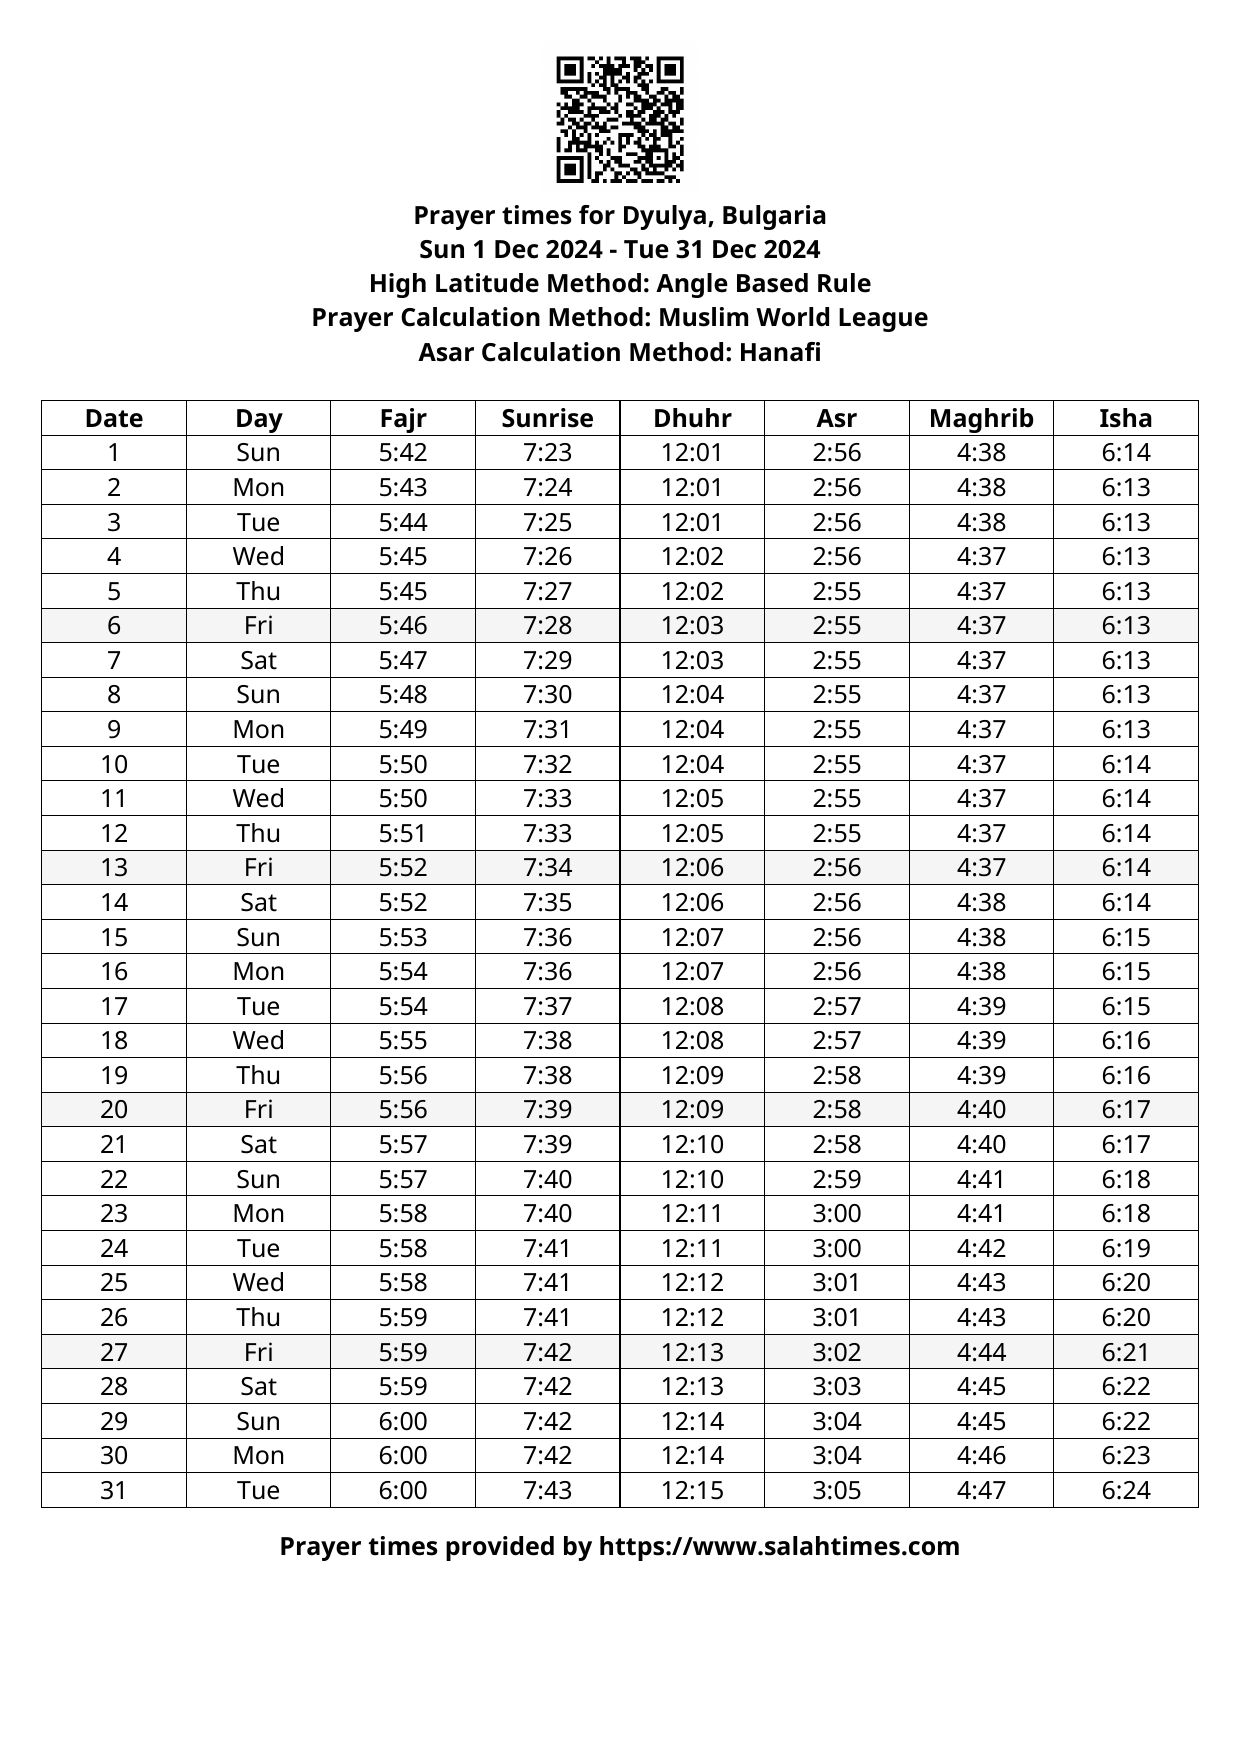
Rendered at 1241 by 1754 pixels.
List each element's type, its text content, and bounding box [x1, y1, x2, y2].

table_cell 6:13 [1054, 643, 1198, 677]
table_cell Sat [187, 1369, 330, 1403]
table_cell 6:21 [1054, 1335, 1198, 1368]
table_header Dhuhr [621, 401, 764, 434]
table_cell 2:55 [765, 781, 909, 815]
table_cell 2:55 [765, 609, 909, 642]
table_cell Thu [187, 1058, 330, 1092]
table_cell 2:55 [765, 574, 909, 607]
table_cell 7:34 [476, 851, 619, 884]
table_cell 5:47 [331, 643, 475, 677]
table_cell 5:45 [331, 574, 475, 607]
table_cell 7:40 [476, 1196, 619, 1230]
table_cell 4:37 [910, 851, 1053, 884]
table_cell 7:33 [476, 816, 619, 849]
table_cell 7:41 [476, 1266, 619, 1299]
table_cell Tue [187, 989, 330, 1022]
table_cell 6:23 [1054, 1439, 1198, 1472]
table_cell Fri [187, 609, 330, 642]
table_cell 3:00 [765, 1196, 909, 1230]
table_cell 12:13 [621, 1369, 764, 1403]
table_cell 12:04 [621, 747, 764, 780]
table_cell 2:55 [765, 747, 909, 780]
table_cell 4:37 [910, 609, 1053, 642]
table_cell 12:10 [621, 1162, 764, 1195]
table_cell 12:15 [621, 1473, 764, 1507]
table_cell 20 [42, 1093, 186, 1126]
table_cell 6:15 [1054, 989, 1198, 1022]
table_cell 6:22 [1054, 1404, 1198, 1437]
table_cell 12:06 [621, 885, 764, 919]
table_cell 12:07 [621, 954, 764, 988]
table_cell 6:00 [331, 1473, 475, 1507]
table_cell Sun [187, 436, 330, 469]
table_cell 4:38 [910, 505, 1053, 538]
table_cell 2:57 [765, 1024, 909, 1057]
table_cell 5:58 [331, 1231, 475, 1264]
table_cell 7:27 [476, 574, 619, 607]
table_cell 4:38 [910, 436, 1053, 469]
table_cell 12:06 [621, 851, 764, 884]
table_cell 2:56 [765, 436, 909, 469]
table_cell 12:02 [621, 539, 764, 573]
table_cell 7:35 [476, 885, 619, 919]
table_cell 4:41 [910, 1196, 1053, 1230]
table_cell 18 [42, 1024, 186, 1057]
table_cell 4:43 [910, 1266, 1053, 1299]
table_cell 5:44 [331, 505, 475, 538]
table_cell 12:01 [621, 470, 764, 504]
text Asar Calculation Method: Hanafi [42, 334, 1198, 368]
table_cell Tue [187, 1473, 330, 1507]
table_cell 12:07 [621, 920, 764, 953]
table_cell 6:20 [1054, 1266, 1198, 1299]
table_cell 6:17 [1054, 1093, 1198, 1126]
table_cell 12:08 [621, 989, 764, 1022]
table_cell 7:29 [476, 643, 619, 677]
table_cell Sat [187, 885, 330, 919]
table_cell Tue [187, 1231, 330, 1264]
table_cell 7:25 [476, 505, 619, 538]
table_cell 4:37 [910, 574, 1053, 607]
table_cell 7:42 [476, 1439, 619, 1472]
table_cell 6:24 [1054, 1473, 1198, 1507]
table_cell 5:52 [331, 885, 475, 919]
table_cell 3:01 [765, 1300, 909, 1334]
table_cell 5 [42, 574, 186, 607]
text Prayer times provided by https://www.salahtimes.com [42, 1528, 1198, 1563]
table_header Date [42, 401, 186, 434]
table_cell Thu [187, 1300, 330, 1334]
table_cell 6:14 [1054, 747, 1198, 780]
table_cell 5:59 [331, 1369, 475, 1403]
table_cell 5:45 [331, 539, 475, 573]
table_cell 12:05 [621, 816, 764, 849]
table_cell 2:58 [765, 1127, 909, 1161]
text High Latitude Method: Angle Based Rule [42, 266, 1198, 300]
table_cell 4:44 [910, 1335, 1053, 1368]
table_cell Mon [187, 954, 330, 988]
table_cell 7:39 [476, 1127, 619, 1161]
table_cell 6:00 [331, 1404, 475, 1437]
table_cell 22 [42, 1162, 186, 1195]
table_cell Sun [187, 920, 330, 953]
table_cell 7:31 [476, 712, 619, 746]
table_cell 4:37 [910, 539, 1053, 573]
table_cell 16 [42, 954, 186, 988]
table_cell 2:58 [765, 1093, 909, 1126]
table_cell 5:46 [331, 609, 475, 642]
table_cell 12:14 [621, 1404, 764, 1437]
table_cell 12:12 [621, 1266, 764, 1299]
table_cell 5:50 [331, 781, 475, 815]
table_cell 4:38 [910, 954, 1053, 988]
table_cell 2 [42, 470, 186, 504]
table_cell 12:05 [621, 781, 764, 815]
table_cell 3:01 [765, 1266, 909, 1299]
table_cell 7:28 [476, 609, 619, 642]
table_cell Tue [187, 505, 330, 538]
table_cell 2:59 [765, 1162, 909, 1195]
table_cell 17 [42, 989, 186, 1022]
table_cell 4:37 [910, 781, 1053, 815]
table_cell 4:38 [910, 920, 1053, 953]
table_cell 6:14 [1054, 816, 1198, 849]
table_cell 4:43 [910, 1300, 1053, 1334]
table_cell 4:42 [910, 1231, 1053, 1264]
table_cell 2:55 [765, 643, 909, 677]
table_cell 4:47 [910, 1473, 1053, 1507]
table_cell 12:13 [621, 1335, 764, 1368]
table_cell 7:39 [476, 1093, 619, 1126]
table_cell 25 [42, 1266, 186, 1299]
table_cell 6:14 [1054, 885, 1198, 919]
table_cell 2:58 [765, 1058, 909, 1092]
table_cell 12:03 [621, 609, 764, 642]
table_cell 4:37 [910, 712, 1053, 746]
table_cell 6:13 [1054, 609, 1198, 642]
table_cell 31 [42, 1473, 186, 1507]
table_cell 6:14 [1054, 781, 1198, 815]
table_cell 4:37 [910, 678, 1053, 711]
table_cell 12:10 [621, 1127, 764, 1161]
table_cell 11 [42, 781, 186, 815]
table_cell 5:55 [331, 1024, 475, 1057]
table_cell 6:20 [1054, 1300, 1198, 1334]
table_cell Sun [187, 1162, 330, 1195]
table_cell 12:09 [621, 1058, 764, 1092]
table_cell 12:11 [621, 1231, 764, 1264]
table_cell 3:03 [765, 1369, 909, 1403]
table_cell 7:36 [476, 920, 619, 953]
table_cell 7:42 [476, 1404, 619, 1437]
table_cell 2:55 [765, 712, 909, 746]
table_cell 3:02 [765, 1335, 909, 1368]
table_cell Wed [187, 1266, 330, 1299]
table_cell 5:57 [331, 1162, 475, 1195]
table_cell 7:41 [476, 1300, 619, 1334]
table_cell 4:38 [910, 885, 1053, 919]
table_cell 14 [42, 885, 186, 919]
table_cell Mon [187, 1439, 330, 1472]
table_header Isha [1054, 401, 1198, 434]
table_cell Sat [187, 1127, 330, 1161]
table_cell 12:04 [621, 712, 764, 746]
table_cell 6:14 [1054, 851, 1198, 884]
table_cell 12:12 [621, 1300, 764, 1334]
table_cell 12:01 [621, 436, 764, 469]
table_cell 13 [42, 851, 186, 884]
table_cell 7:42 [476, 1369, 619, 1403]
table_cell Wed [187, 539, 330, 573]
table_cell 10 [42, 747, 186, 780]
table_cell 3:04 [765, 1404, 909, 1437]
table_cell 2:56 [765, 470, 909, 504]
table_cell 5:43 [331, 470, 475, 504]
table_cell 5:54 [331, 954, 475, 988]
table_cell Fri [187, 851, 330, 884]
table_cell 7:37 [476, 989, 619, 1022]
table_cell 2:56 [765, 539, 909, 573]
table_cell 5:42 [331, 436, 475, 469]
text Prayer times for Dyulya, Bulgaria [42, 198, 1198, 232]
table_cell 7:24 [476, 470, 619, 504]
table_cell 28 [42, 1369, 186, 1403]
table_header Fajr [331, 401, 475, 434]
table_cell 4:45 [910, 1369, 1053, 1403]
table_cell Wed [187, 1024, 330, 1057]
table_cell 5:57 [331, 1127, 475, 1161]
table_cell 4:41 [910, 1162, 1053, 1195]
table_cell Wed [187, 781, 330, 815]
table_cell 24 [42, 1231, 186, 1264]
table_cell 26 [42, 1300, 186, 1334]
table_cell 3:05 [765, 1473, 909, 1507]
table_cell 5:49 [331, 712, 475, 746]
table_cell 23 [42, 1196, 186, 1230]
table_cell 7:33 [476, 781, 619, 815]
table_cell 6:16 [1054, 1058, 1198, 1092]
table_cell 7:42 [476, 1335, 619, 1368]
table_cell 7:38 [476, 1024, 619, 1057]
table_cell 12:08 [621, 1024, 764, 1057]
table_cell 4:46 [910, 1439, 1053, 1472]
table_cell Tue [187, 747, 330, 780]
table_cell 6:15 [1054, 954, 1198, 988]
table_cell 5:59 [331, 1335, 475, 1368]
table_cell 5:58 [331, 1196, 475, 1230]
table_cell 4:39 [910, 1058, 1053, 1092]
table_cell 12:02 [621, 574, 764, 607]
table_cell 5:54 [331, 989, 475, 1022]
table_cell 6:00 [331, 1439, 475, 1472]
table_cell 2:55 [765, 816, 909, 849]
table_cell 9 [42, 712, 186, 746]
table_cell 2:56 [765, 954, 909, 988]
table_cell Sat [187, 643, 330, 677]
table_cell Mon [187, 1196, 330, 1230]
table_cell 19 [42, 1058, 186, 1092]
table_cell Mon [187, 470, 330, 504]
table_cell 12 [42, 816, 186, 849]
table_cell 12:01 [621, 505, 764, 538]
table_cell 12:03 [621, 643, 764, 677]
table_cell 6:19 [1054, 1231, 1198, 1264]
table_cell 6:15 [1054, 920, 1198, 953]
table_cell 6:13 [1054, 712, 1198, 746]
table_cell 15 [42, 920, 186, 953]
table_cell 6:13 [1054, 505, 1198, 538]
table_cell 3:00 [765, 1231, 909, 1264]
table_cell Mon [187, 712, 330, 746]
table_cell 5:48 [331, 678, 475, 711]
table_cell 29 [42, 1404, 186, 1437]
table_cell 4:37 [910, 816, 1053, 849]
table_cell 7:30 [476, 678, 619, 711]
table_cell 1 [42, 436, 186, 469]
table_cell 6:14 [1054, 436, 1198, 469]
table_cell 4:39 [910, 989, 1053, 1022]
table_cell 12:04 [621, 678, 764, 711]
table_cell 6:13 [1054, 574, 1198, 607]
table_cell 7:23 [476, 436, 619, 469]
table_cell 5:51 [331, 816, 475, 849]
table_cell 30 [42, 1439, 186, 1472]
table_cell 4:40 [910, 1093, 1053, 1126]
table_cell 6:16 [1054, 1024, 1198, 1057]
table_header Day [187, 401, 330, 434]
table_cell 4:37 [910, 747, 1053, 780]
table_cell 2:56 [765, 851, 909, 884]
table_cell 7:32 [476, 747, 619, 780]
table_cell 6:22 [1054, 1369, 1198, 1403]
table_cell 2:55 [765, 678, 909, 711]
table_cell 21 [42, 1127, 186, 1161]
table_cell 27 [42, 1335, 186, 1368]
table_cell 2:56 [765, 920, 909, 953]
table_cell 8 [42, 678, 186, 711]
text Prayer Calculation Method: Muslim World League [42, 300, 1198, 334]
table_cell 6:17 [1054, 1127, 1198, 1161]
table_cell 12:09 [621, 1093, 764, 1126]
table_cell Thu [187, 574, 330, 607]
table_cell 12:11 [621, 1196, 764, 1230]
table_header Asr [765, 401, 909, 434]
table_cell 5:53 [331, 920, 475, 953]
table_cell 2:56 [765, 505, 909, 538]
table_cell Sun [187, 678, 330, 711]
table_cell 12:14 [621, 1439, 764, 1472]
table_cell 7:36 [476, 954, 619, 988]
table_cell 6:18 [1054, 1196, 1198, 1230]
table_cell 5:52 [331, 851, 475, 884]
table_cell 6:13 [1054, 678, 1198, 711]
table_cell 7:38 [476, 1058, 619, 1092]
table_cell 6:13 [1054, 539, 1198, 573]
table_cell 4:40 [910, 1127, 1053, 1161]
table_cell 7:43 [476, 1473, 619, 1507]
table_cell 2:56 [765, 885, 909, 919]
table_cell 7:26 [476, 539, 619, 573]
table_header Maghrib [910, 401, 1053, 434]
table_cell 4:39 [910, 1024, 1053, 1057]
table_cell 5:58 [331, 1266, 475, 1299]
table_cell 6:13 [1054, 470, 1198, 504]
picture [542, 41, 699, 198]
table_cell 4 [42, 539, 186, 573]
table_cell Sun [187, 1404, 330, 1437]
table_cell 5:56 [331, 1058, 475, 1092]
table_cell 3:04 [765, 1439, 909, 1472]
table_cell 5:56 [331, 1093, 475, 1126]
table_cell Thu [187, 816, 330, 849]
table_cell 7:40 [476, 1162, 619, 1195]
table_cell 3 [42, 505, 186, 538]
table_header Sunrise [476, 401, 619, 434]
table_cell 6:18 [1054, 1162, 1198, 1195]
table_cell Fri [187, 1335, 330, 1368]
table_cell 7:41 [476, 1231, 619, 1264]
table_cell 4:37 [910, 643, 1053, 677]
table_cell 5:59 [331, 1300, 475, 1334]
table_cell 5:50 [331, 747, 475, 780]
table_cell 4:45 [910, 1404, 1053, 1437]
table_cell 6 [42, 609, 186, 642]
table_cell 4:38 [910, 470, 1053, 504]
text Sun 1 Dec 2024 - Tue 31 Dec 2024 [42, 232, 1198, 266]
table_cell 7 [42, 643, 186, 677]
table_cell 2:57 [765, 989, 909, 1022]
table_cell Fri [187, 1093, 330, 1126]
